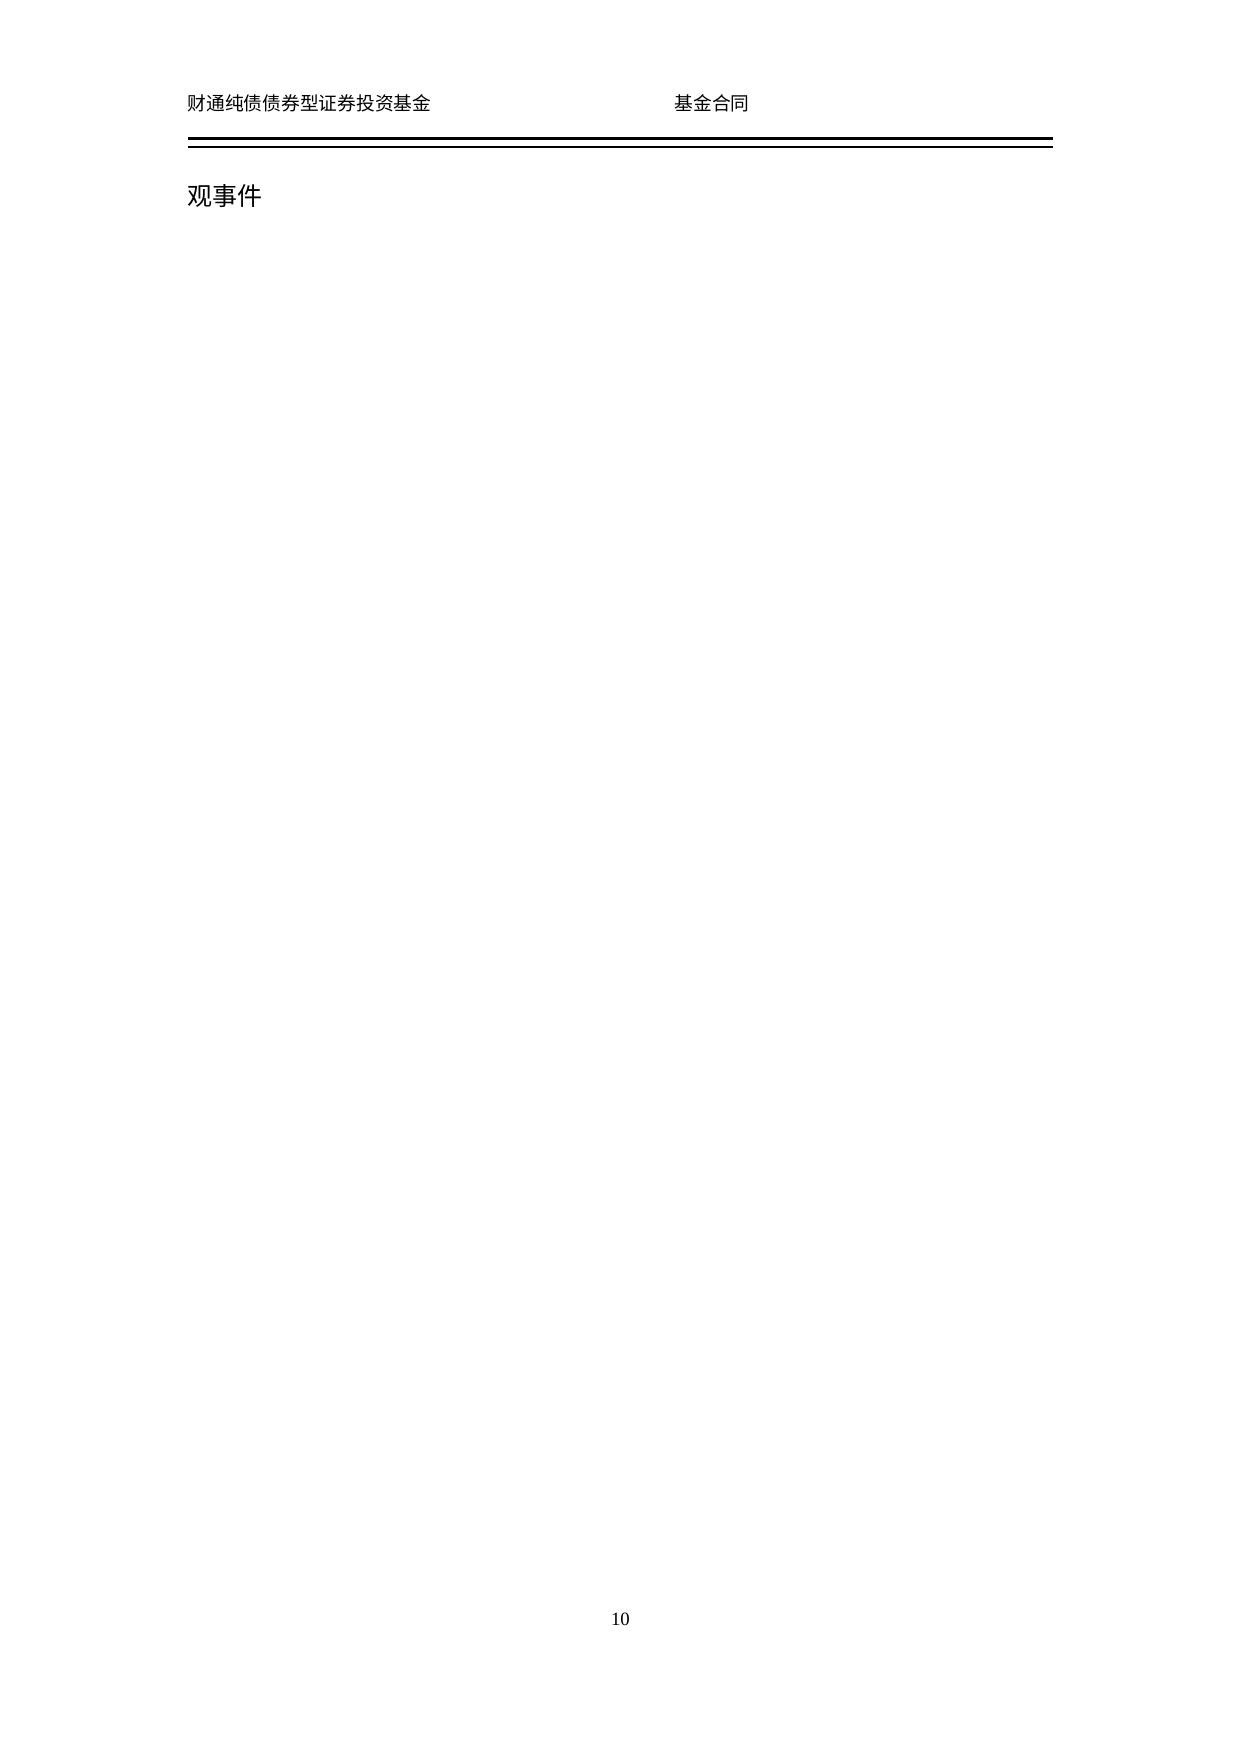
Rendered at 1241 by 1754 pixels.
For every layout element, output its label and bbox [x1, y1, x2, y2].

text [187, 162, 1053, 227]
